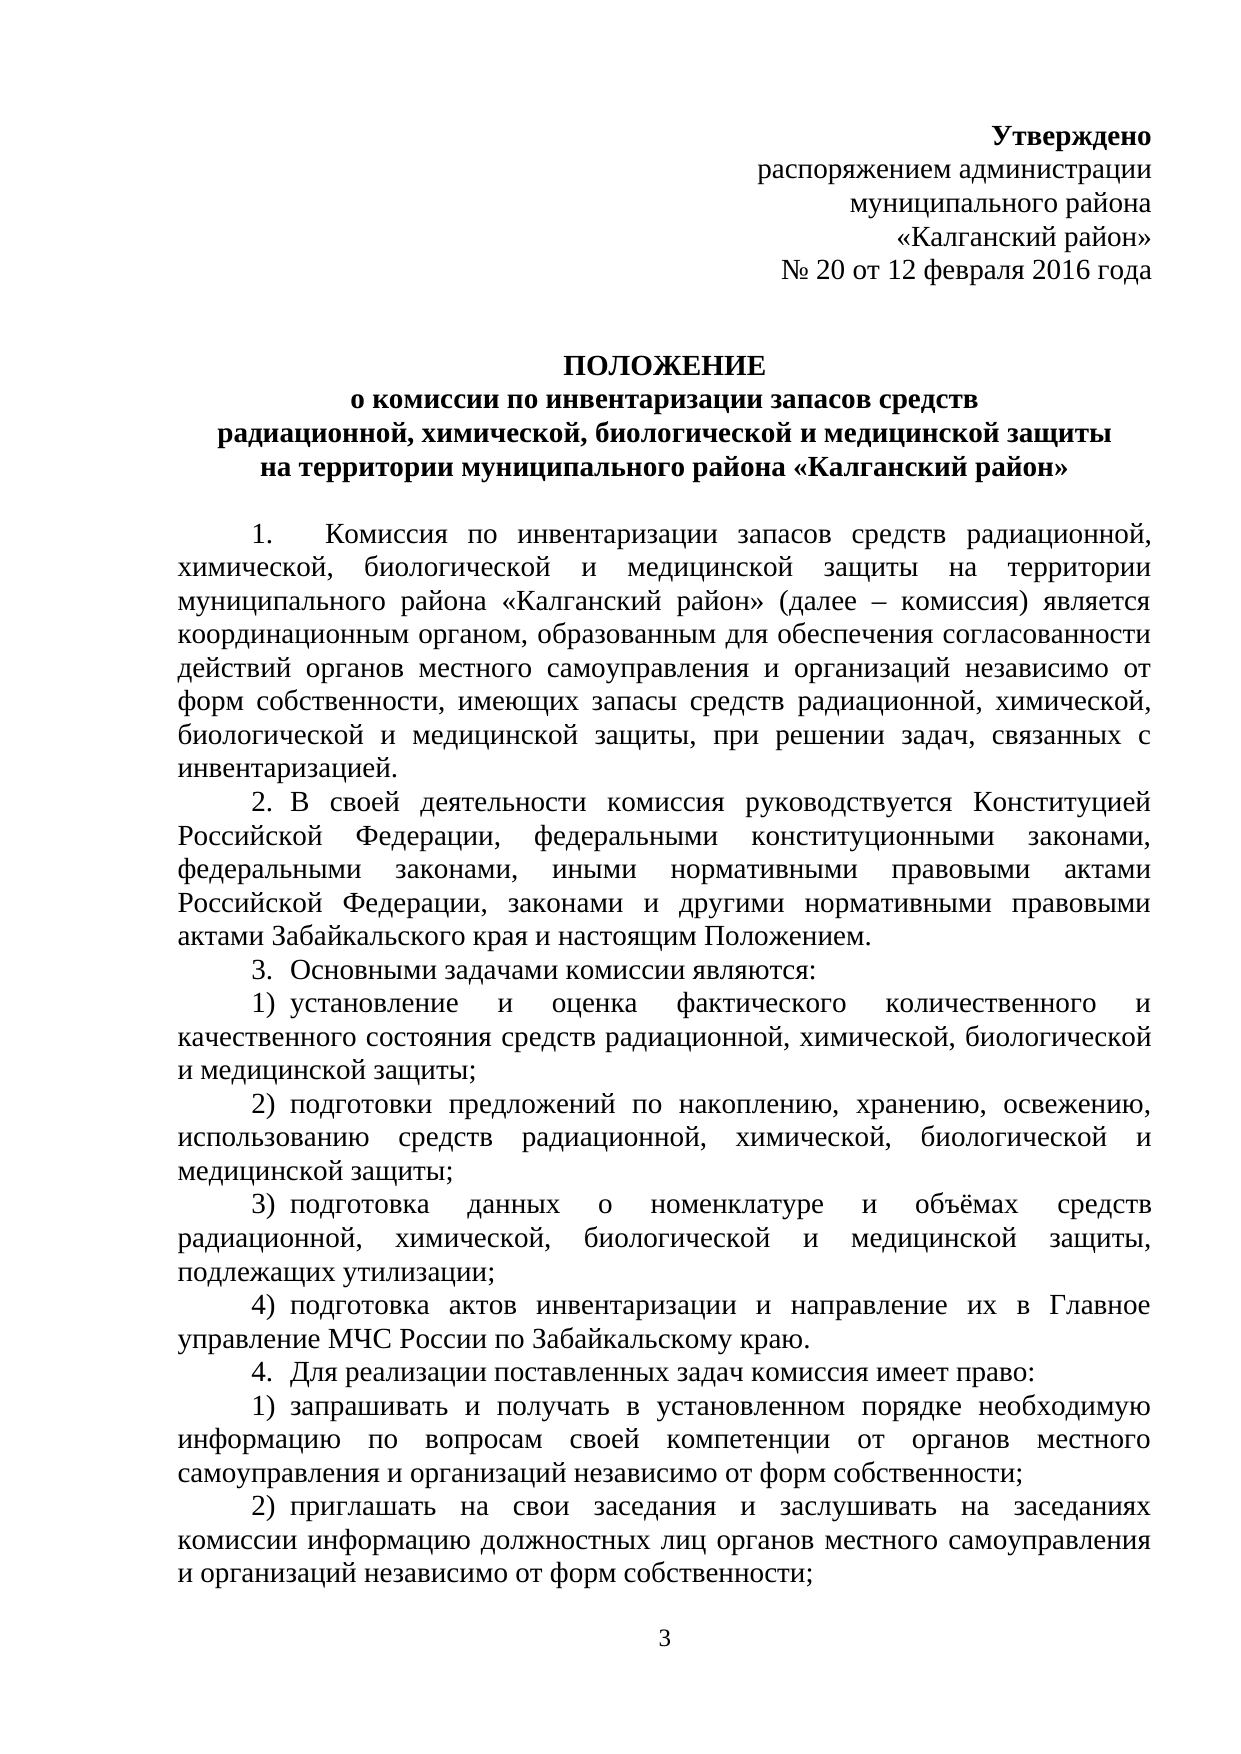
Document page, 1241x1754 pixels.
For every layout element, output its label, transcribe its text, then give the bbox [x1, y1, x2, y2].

list подготовка актов инвентаризации и направление их в Главное управление МЧС России по Забайкальскому краю. [177, 1287, 1152, 1354]
list Для реализации поставленных задач комиссия имеет право: [177, 1354, 1152, 1388]
list Основными задачами комиссии являются: [177, 952, 1152, 985]
list подготовка данных о номенклатуре и объёмах средств радиационной, химической, биологической и медицинской защиты, подлежащих утилизации; [177, 1187, 1152, 1287]
text о комиссии по инвентаризации запасов средств [177, 382, 1152, 415]
list подготовки предложений по накоплению, хранению, освежению, использованию средств радиационной, химической, биологической и медицинской защиты; [177, 1086, 1152, 1187]
title ПОЛОЖЕНИЕ [177, 348, 1152, 382]
list приглашать на свои заседания и заслушивать на заседаниях комиссии информацию должностных лиц органов местного самоуправления и организаций независимо от форм собственности; [177, 1488, 1152, 1589]
list В своей деятельности комиссия руководствуется Конституцией Российской Федерации, федеральными конституционными законами, федеральными законами, иными нормативными правовыми актами Российской Федерации, законами и другими нормативными правовыми актами Забайкальского края и настоящим Положением. [177, 784, 1152, 952]
text № 20 от 12 февраля 2016 года [177, 252, 1152, 286]
text «Калганский район» [177, 219, 1152, 252]
text распоряжением администрации [177, 152, 1152, 185]
list запрашивать и получать в установленном порядке необходимую информацию по вопросам своей компетенции от органов местного самоуправления и организаций независимо от форм собственности; [177, 1388, 1152, 1488]
list установление и оценка фактического количественного и качественного состояния средств радиационной, химической, биологической и медицинской защиты; [177, 985, 1152, 1086]
text радиационной, химической, биологической и медицинской защиты [177, 415, 1152, 449]
text муниципального района [177, 185, 1152, 219]
text на территории муниципального района «Калганский район» [177, 449, 1152, 482]
list Комиссия по инвентаризации запасов средств радиационной, химической, биологической и медицинской защиты на территории муниципального района «Калганский район» (далее – комиссия) является координационным органом, образованным для обеспечения согласованности действий органов местного самоуправления и организаций независимо от форм собственности, имеющих запасы средств радиационной, химической, биологической и медицинской защиты, при решении задач, связанных с инвентаризацией. [177, 516, 1152, 784]
text Утверждено [177, 118, 1152, 152]
